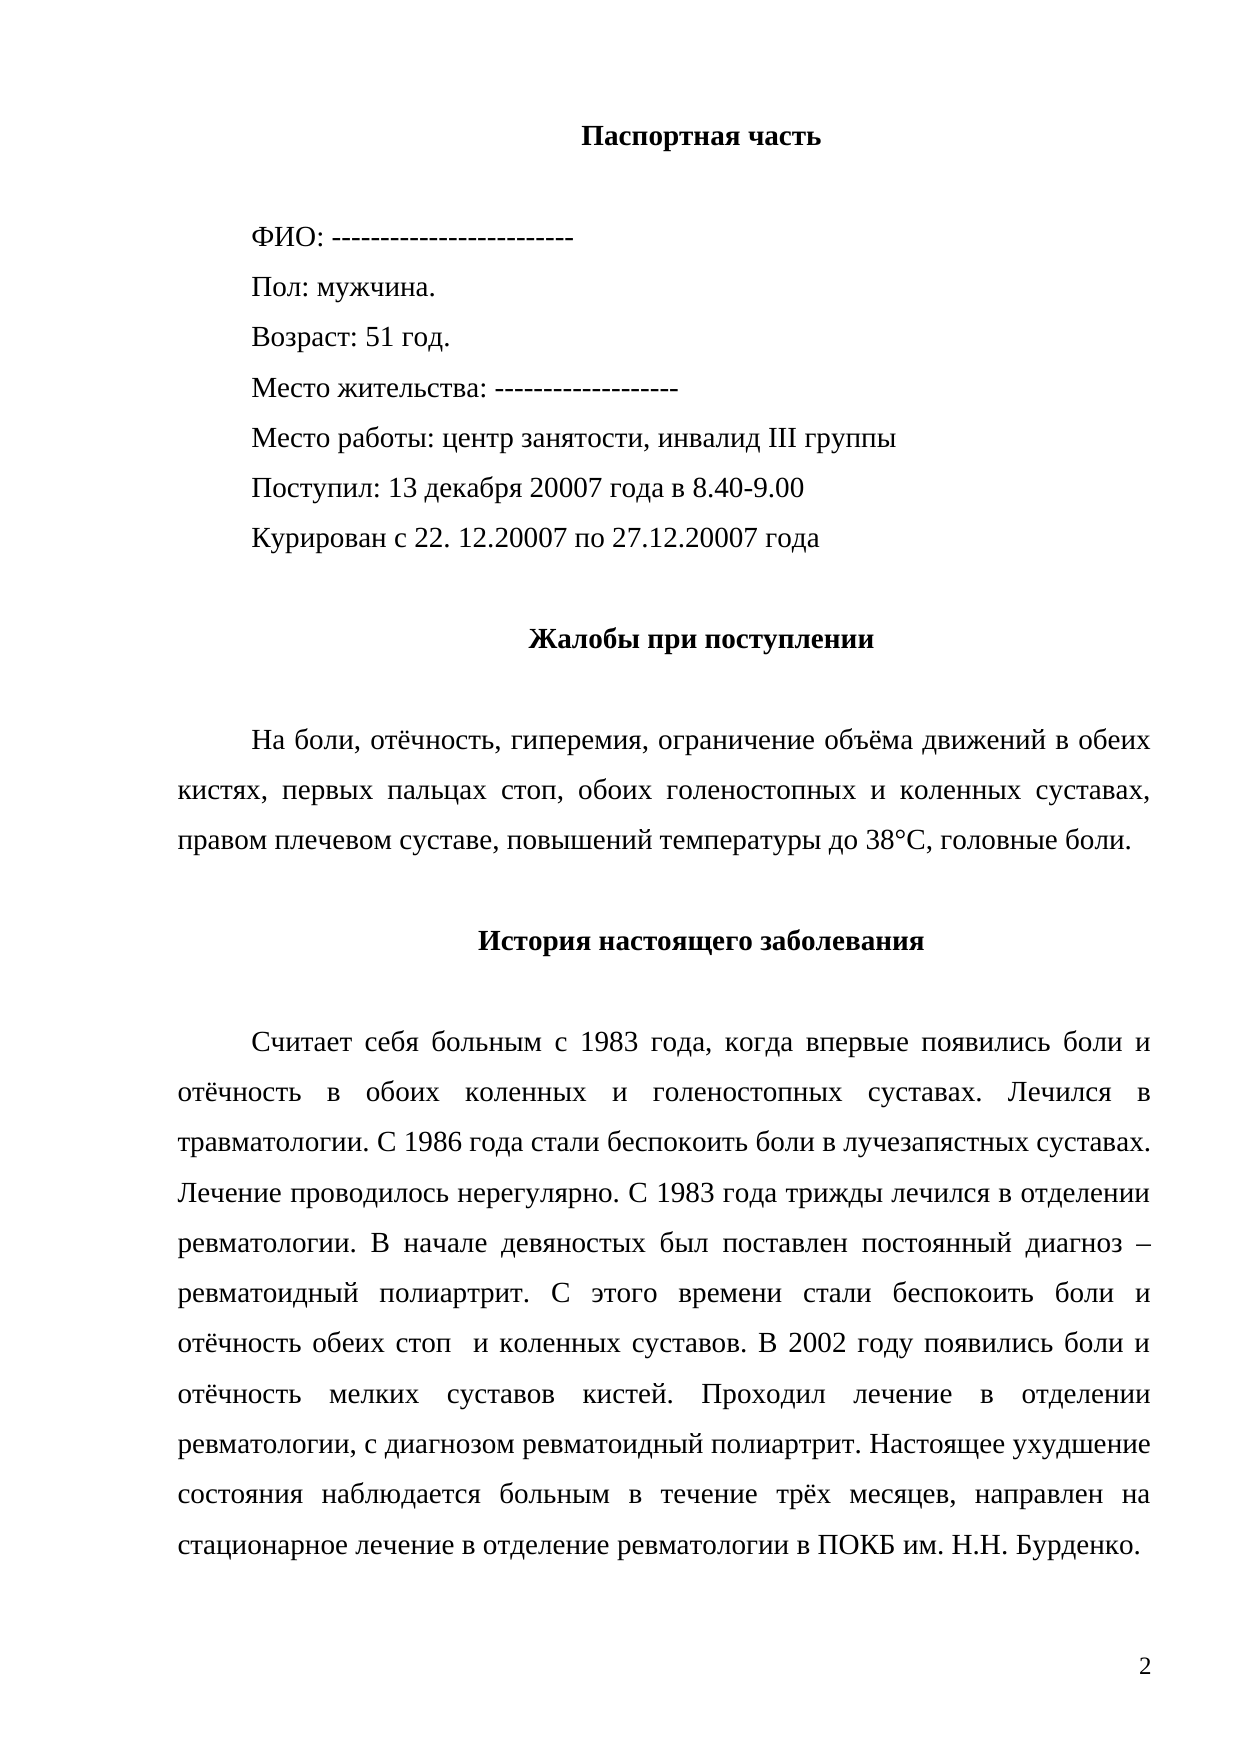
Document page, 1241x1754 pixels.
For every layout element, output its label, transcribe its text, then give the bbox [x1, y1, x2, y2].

text Поступил: 13 декабря 20007 года в 8.40-9.00 [177, 470, 1152, 504]
text Возраст: 51 год. [177, 319, 1152, 353]
text Курирован с 22. 12.20007 по 27.12.20007 года [177, 521, 1152, 554]
text Пол: мужчина. [177, 269, 1152, 303]
text Считает себя больным с 1983 года, когда впервые появились боли и отёчность в обоих коленных и голеностопных суставах. Лечился в травматологии. С 1986 года стали беспокоить боли в лучезапястных суставах. Лечение проводилось нерегулярно. С 1983 года трижды лечился в отделении ревматологии. В начале девяностых был поставлен постоянный диагноз – ревматоидный полиартрит. С этого времени стали беспокоить боли и отёчность обеих стоп и коленных суставов. В 2002 году появились боли и отёчность мелких суставов кистей. Проходил лечение в отделении ревматологии, с диагнозом ревматоидный полиартрит. Настоящее ухудшение состояния наблюдается больным в течение трёх месяцев, направлен на стационарное лечение в отделение ревматологии в ПОКБ им. Н.Н. Бурденко. [177, 1024, 1152, 1560]
text Место жительства: ------------------- [177, 370, 1152, 403]
text Жалобы при поступлении [177, 621, 1152, 655]
text Место работы: центр занятости, инвалид III группы [177, 420, 1152, 453]
text Паспортная часть [177, 118, 1152, 152]
text ФИО: ------------------------- [177, 219, 1152, 252]
text На боли, отёчность, гиперемия, ограничение объёма движений в обеих кистях, первых пальцах стоп, обоих голеностопных и коленных суставах, правом плечевом суставе, повышений температуры до 38°С, головные боли. [177, 722, 1152, 856]
text История настоящего заболевания [177, 923, 1152, 957]
